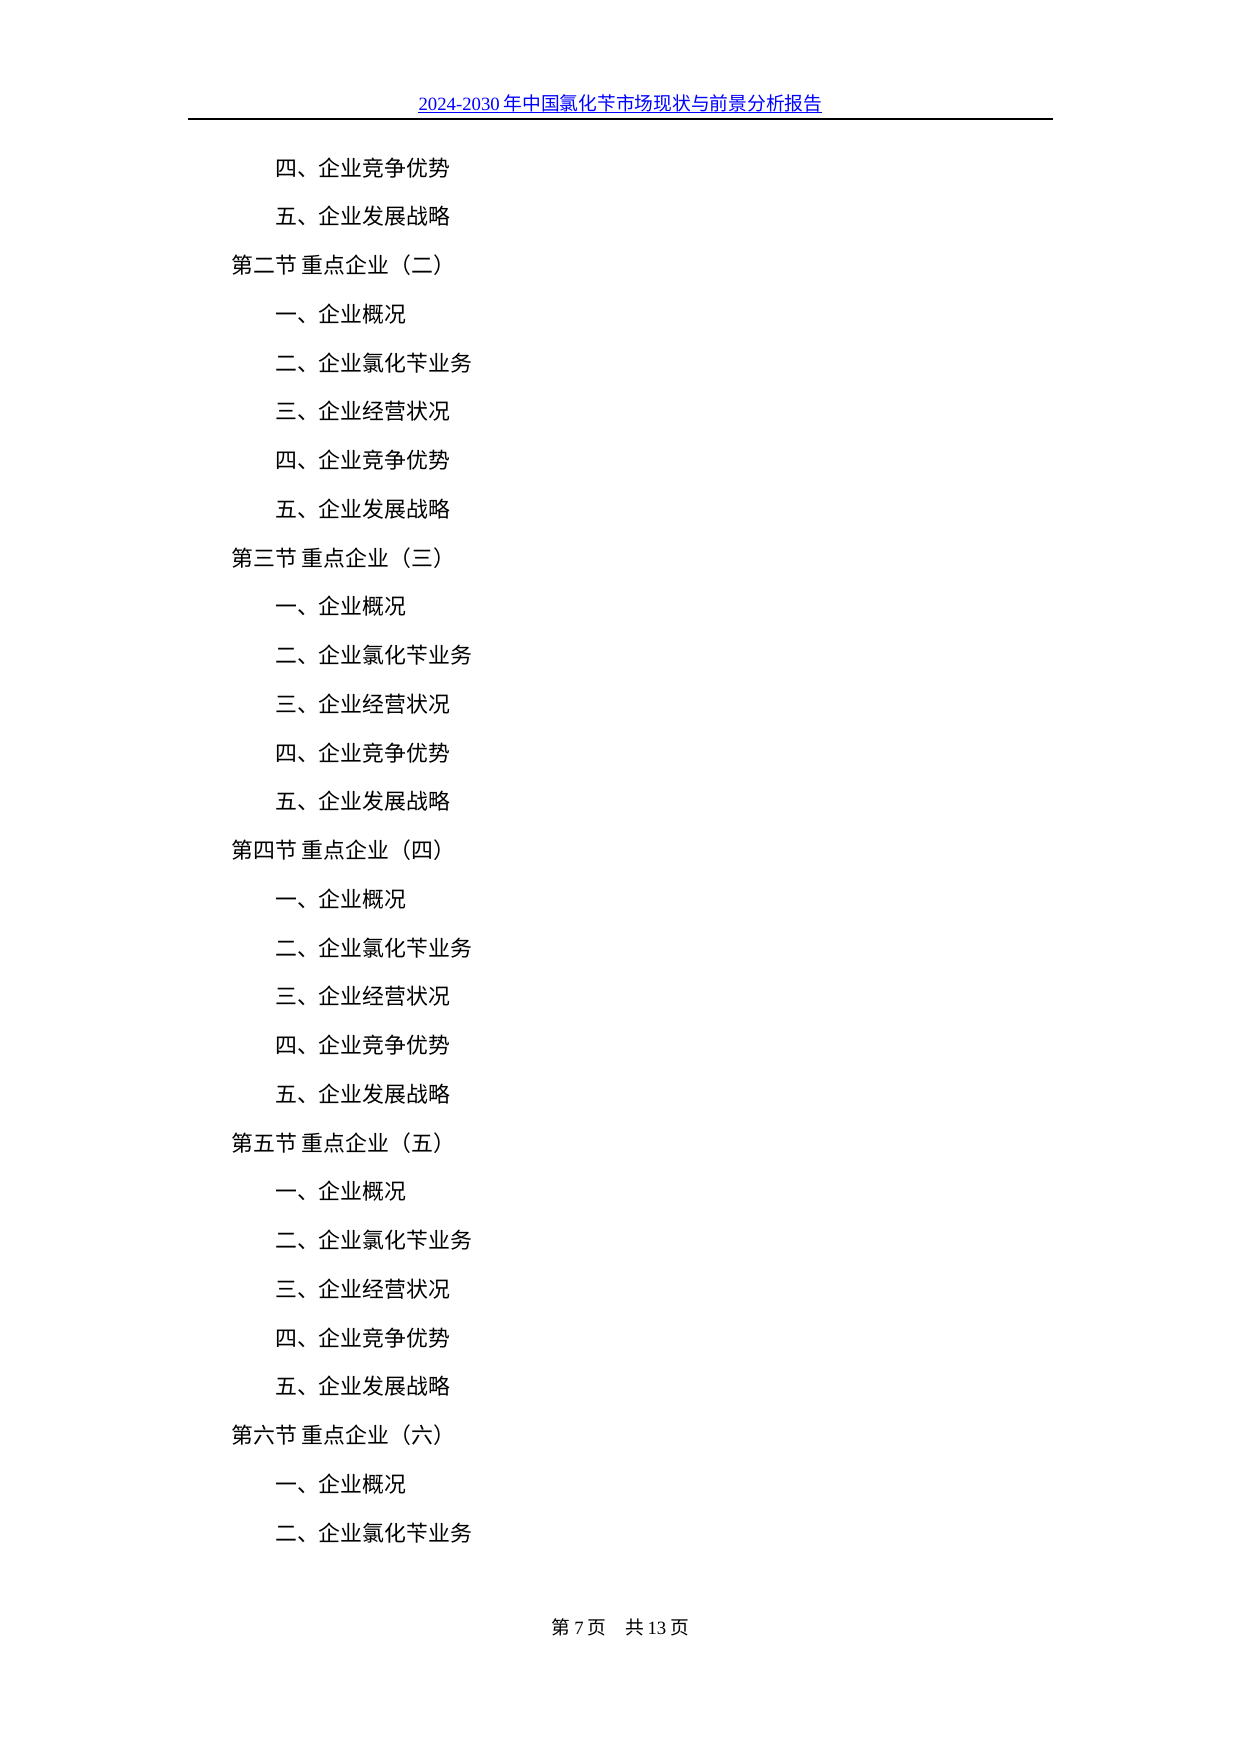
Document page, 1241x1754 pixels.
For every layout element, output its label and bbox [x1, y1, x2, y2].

text [187, 150, 1053, 1548]
